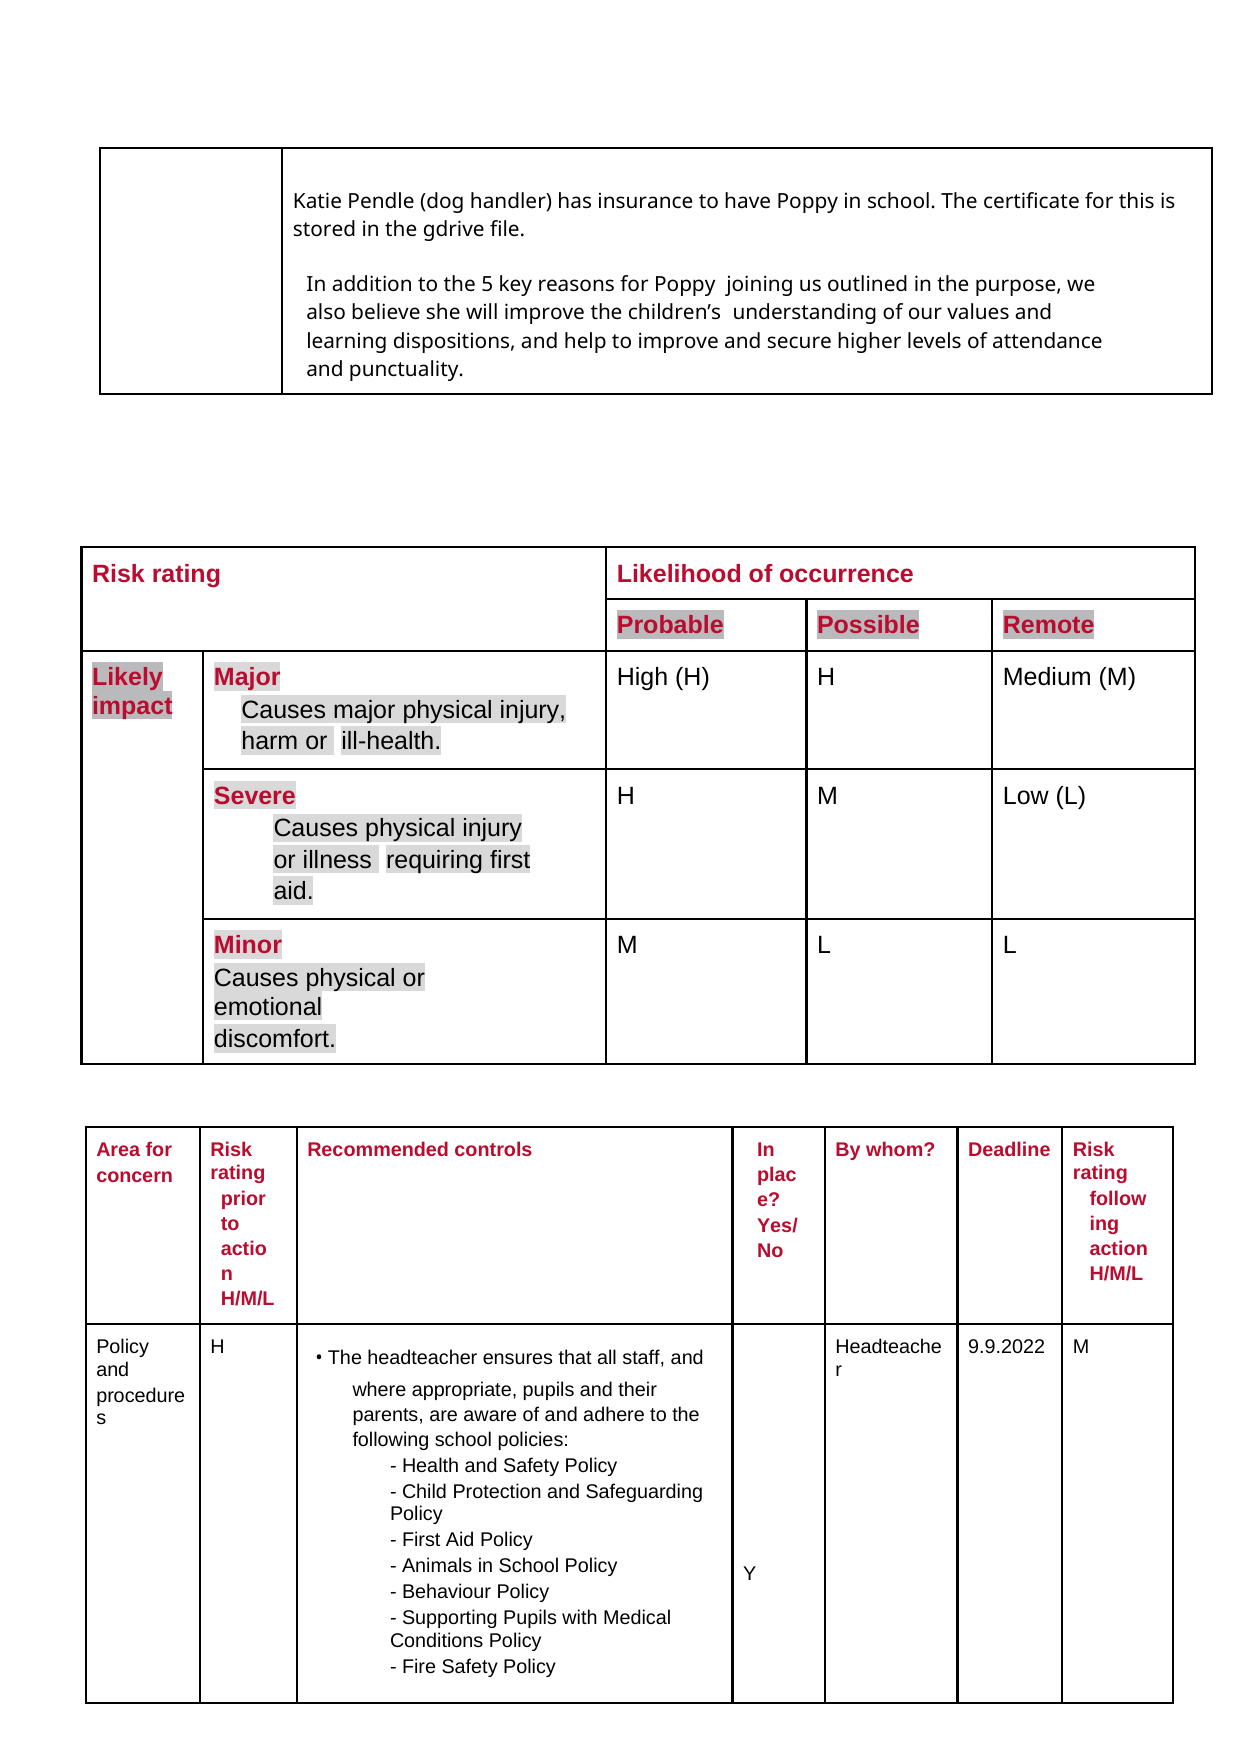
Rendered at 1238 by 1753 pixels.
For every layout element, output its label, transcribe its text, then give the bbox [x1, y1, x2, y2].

table_cell M [607, 920, 805, 1063]
table_header Deadline [959, 1128, 1061, 1322]
table_header Area for concern [87, 1128, 199, 1322]
table_cell M [808, 770, 991, 917]
table_cell Likely impact [83, 652, 202, 1063]
table_cell H [201, 1325, 296, 1702]
table_header Risk rating [83, 548, 605, 649]
table_cell H [808, 652, 991, 768]
table_cell High (H) [607, 652, 805, 768]
table_cell Possible [808, 600, 991, 649]
table_cell H [607, 770, 805, 917]
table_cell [283, 149, 1211, 393]
table_cell Remote [993, 600, 1194, 649]
table_header Risk rating prior to action H/M/L [201, 1128, 296, 1322]
table_cell Minor Causes physical or emotional discomfort. [204, 920, 605, 1063]
table_cell Low (L) [993, 770, 1194, 917]
table_cell 9.9.2022 [959, 1325, 1061, 1702]
table_cell M [1063, 1325, 1172, 1702]
table_cell L [808, 920, 991, 1063]
table_header Likelihood of occurrence [607, 548, 1194, 598]
table_cell Headteacher [826, 1325, 956, 1702]
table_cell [101, 149, 281, 393]
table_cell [298, 1325, 731, 1702]
table_cell Medium (M) [993, 652, 1194, 768]
table_cell Major Causes major physical injury, harm or ill-health. [204, 652, 605, 768]
table_cell Severe Causes physical injury or illness requiring first aid. [204, 770, 605, 917]
table_cell Probable [607, 600, 805, 649]
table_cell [87, 1325, 199, 1702]
table_header Recommended controls [298, 1128, 731, 1322]
table_header Risk rating following action H/M/L [1063, 1128, 1172, 1322]
table_header By whom? [826, 1128, 956, 1322]
table_cell Y [734, 1325, 824, 1702]
table_cell L [993, 920, 1194, 1063]
table_header In place? Yes/No [734, 1128, 824, 1322]
